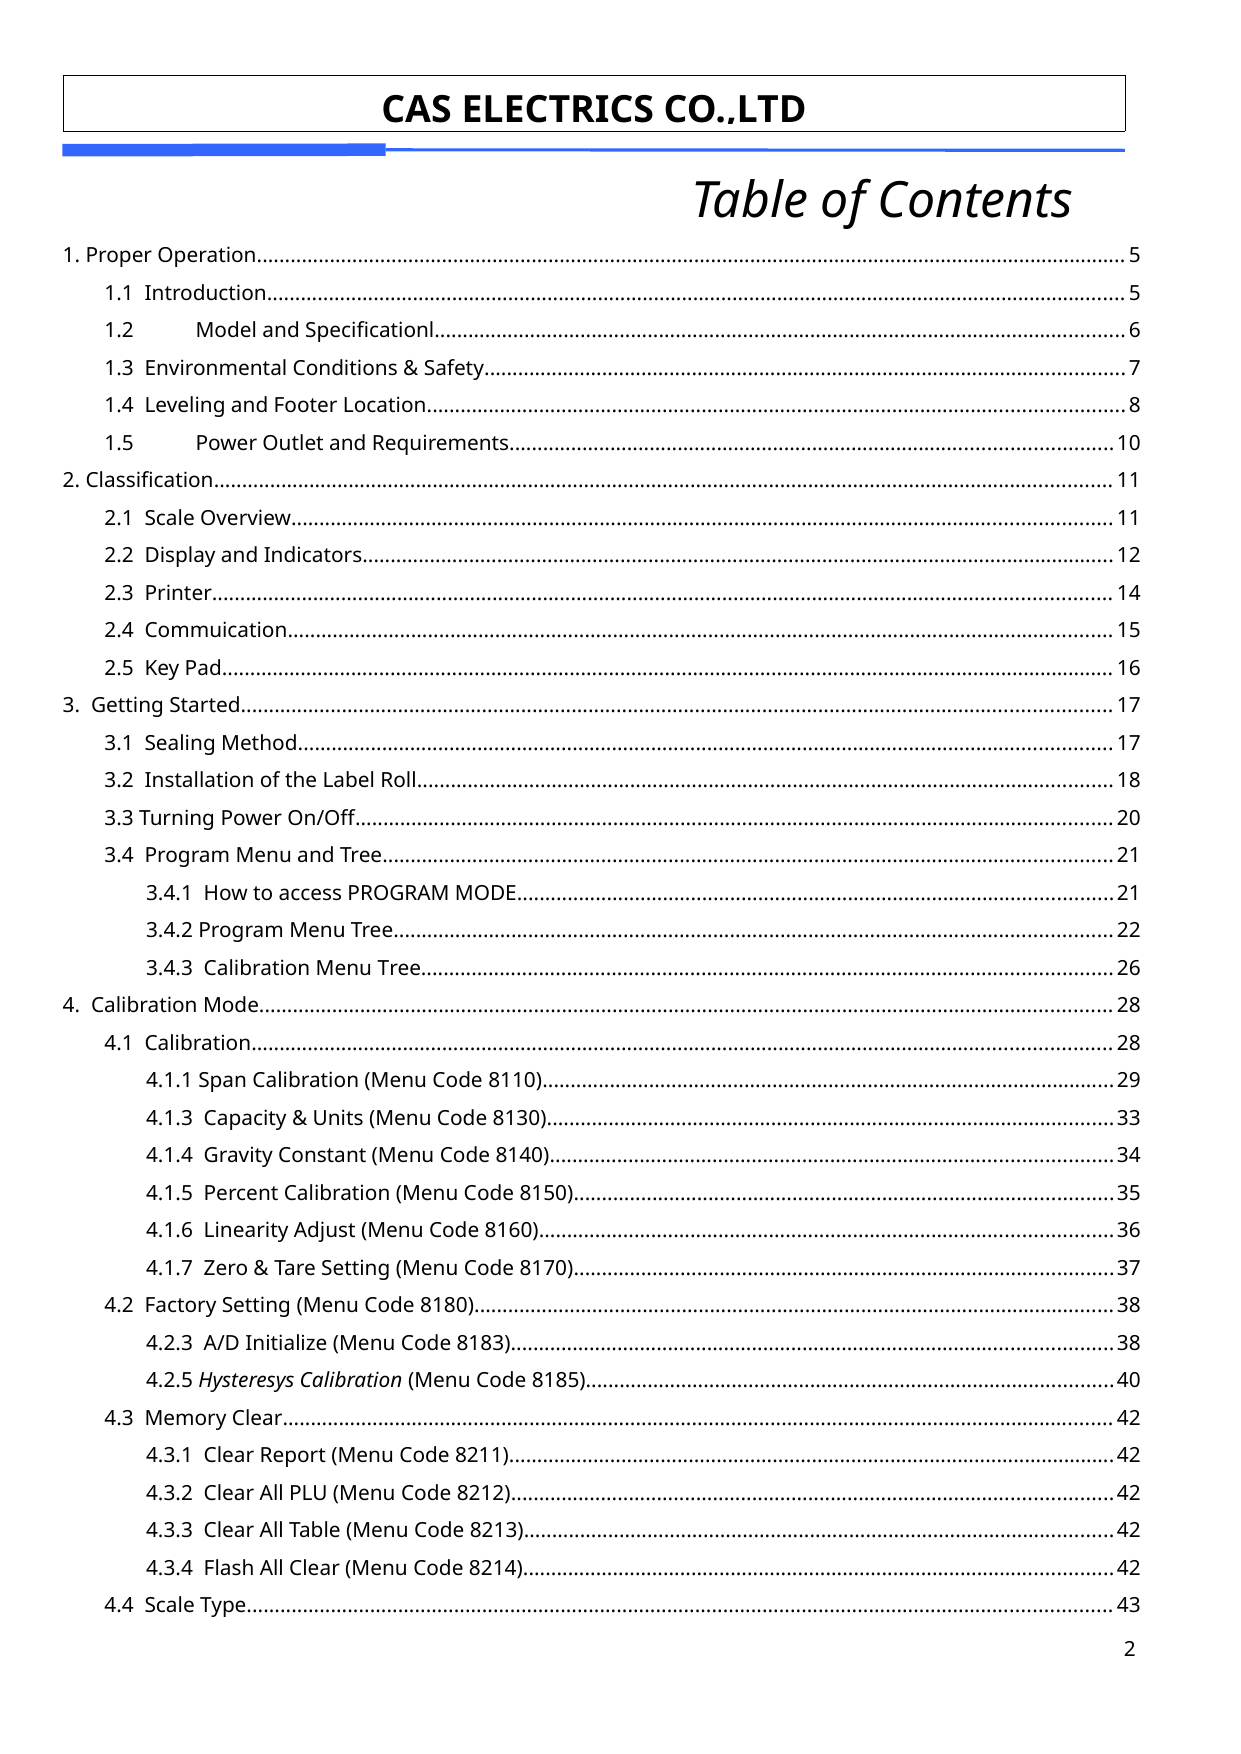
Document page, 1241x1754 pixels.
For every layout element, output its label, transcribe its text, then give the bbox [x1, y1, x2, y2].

text 4.3.3 Clear All Table (Menu Code 8213) 42 [146, 1511, 1135, 1548]
text 4.1.1 Span Calibration (Menu Code 8110) 29 [146, 1061, 1135, 1098]
text 3.4.2 Program Menu Tree 22 [146, 911, 1135, 948]
text 4.1.6 Linearity Adjust (Menu Code 8160) 36 [146, 1211, 1135, 1248]
text 4.1.3 Capacity & Units (Menu Code 8130) 33 [146, 1098, 1135, 1136]
text 2.4 Commuication 15 [104, 611, 1135, 648]
text 4.2.5 Hysteresys Calibration (Menu Code 8185) 40 [146, 1361, 1135, 1398]
text 2.2 Display and Indicators 12 [104, 536, 1135, 573]
text 4.3.1 Clear Report (Menu Code 8211) 42 [146, 1436, 1135, 1473]
text 3.2 Installation of the Label Roll 18 [104, 761, 1135, 798]
text 1.1 Introduction 5 [104, 273, 1135, 311]
text 1.5 Power Outlet and Requirements 10 [104, 423, 1135, 461]
text 1. Proper Operation 5 [62, 236, 1135, 273]
text 4.3 Memory Clear 42 [104, 1398, 1135, 1436]
text 4.2.3 A/D Initialize (Menu Code 8183) 38 [146, 1323, 1135, 1361]
text 3.3 Turning Power On/Off 20 [104, 798, 1135, 836]
text 3. Getting Started 17 [62, 686, 1135, 723]
text 3.1 Sealing Method 17 [104, 723, 1135, 761]
text 4.1.7 Zero & Tare Setting (Menu Code 8170) 37 [146, 1248, 1135, 1286]
text 4.2 Factory Setting (Menu Code 8180) 38 [104, 1286, 1135, 1323]
text 4.1.4 Gravity Constant (Menu Code 8140) 34 [146, 1136, 1135, 1173]
text Rev. 2015. 11. 17Table of Contents [62, 161, 1073, 236]
text 1.2 Model and Specificationl 6 [104, 311, 1135, 348]
text 4.1 Calibration 28 [104, 1023, 1135, 1061]
text 4.3.4 Flash All Clear (Menu Code 8214) 42 [146, 1548, 1135, 1586]
text 2.5 Key Pad 16 [104, 648, 1135, 686]
text 4.4 Scale Type 43 [104, 1586, 1135, 1623]
text 3.4.1 How to access PROGRAM MODE 21 [146, 873, 1135, 911]
text 4. Calibration Mode 28 [62, 986, 1135, 1023]
text 2. Classification 11 [62, 461, 1135, 498]
text 4.3.2 Clear All PLU (Menu Code 8212) 42 [146, 1473, 1135, 1511]
text 1.3 Environmental Conditions & Safety 7 [104, 348, 1135, 386]
text 2.3 Printer 14 [104, 573, 1135, 611]
text 3.4 Program Menu and Tree 21 [104, 836, 1135, 873]
text 3.4.3 Calibration Menu Tree 26 [146, 948, 1135, 986]
text 1.4 Leveling and Footer Location 8 [104, 386, 1135, 423]
text 2.1 Scale Overview 11 [104, 498, 1135, 536]
text 4.1.5 Percent Calibration (Menu Code 8150) 35 [146, 1173, 1135, 1211]
